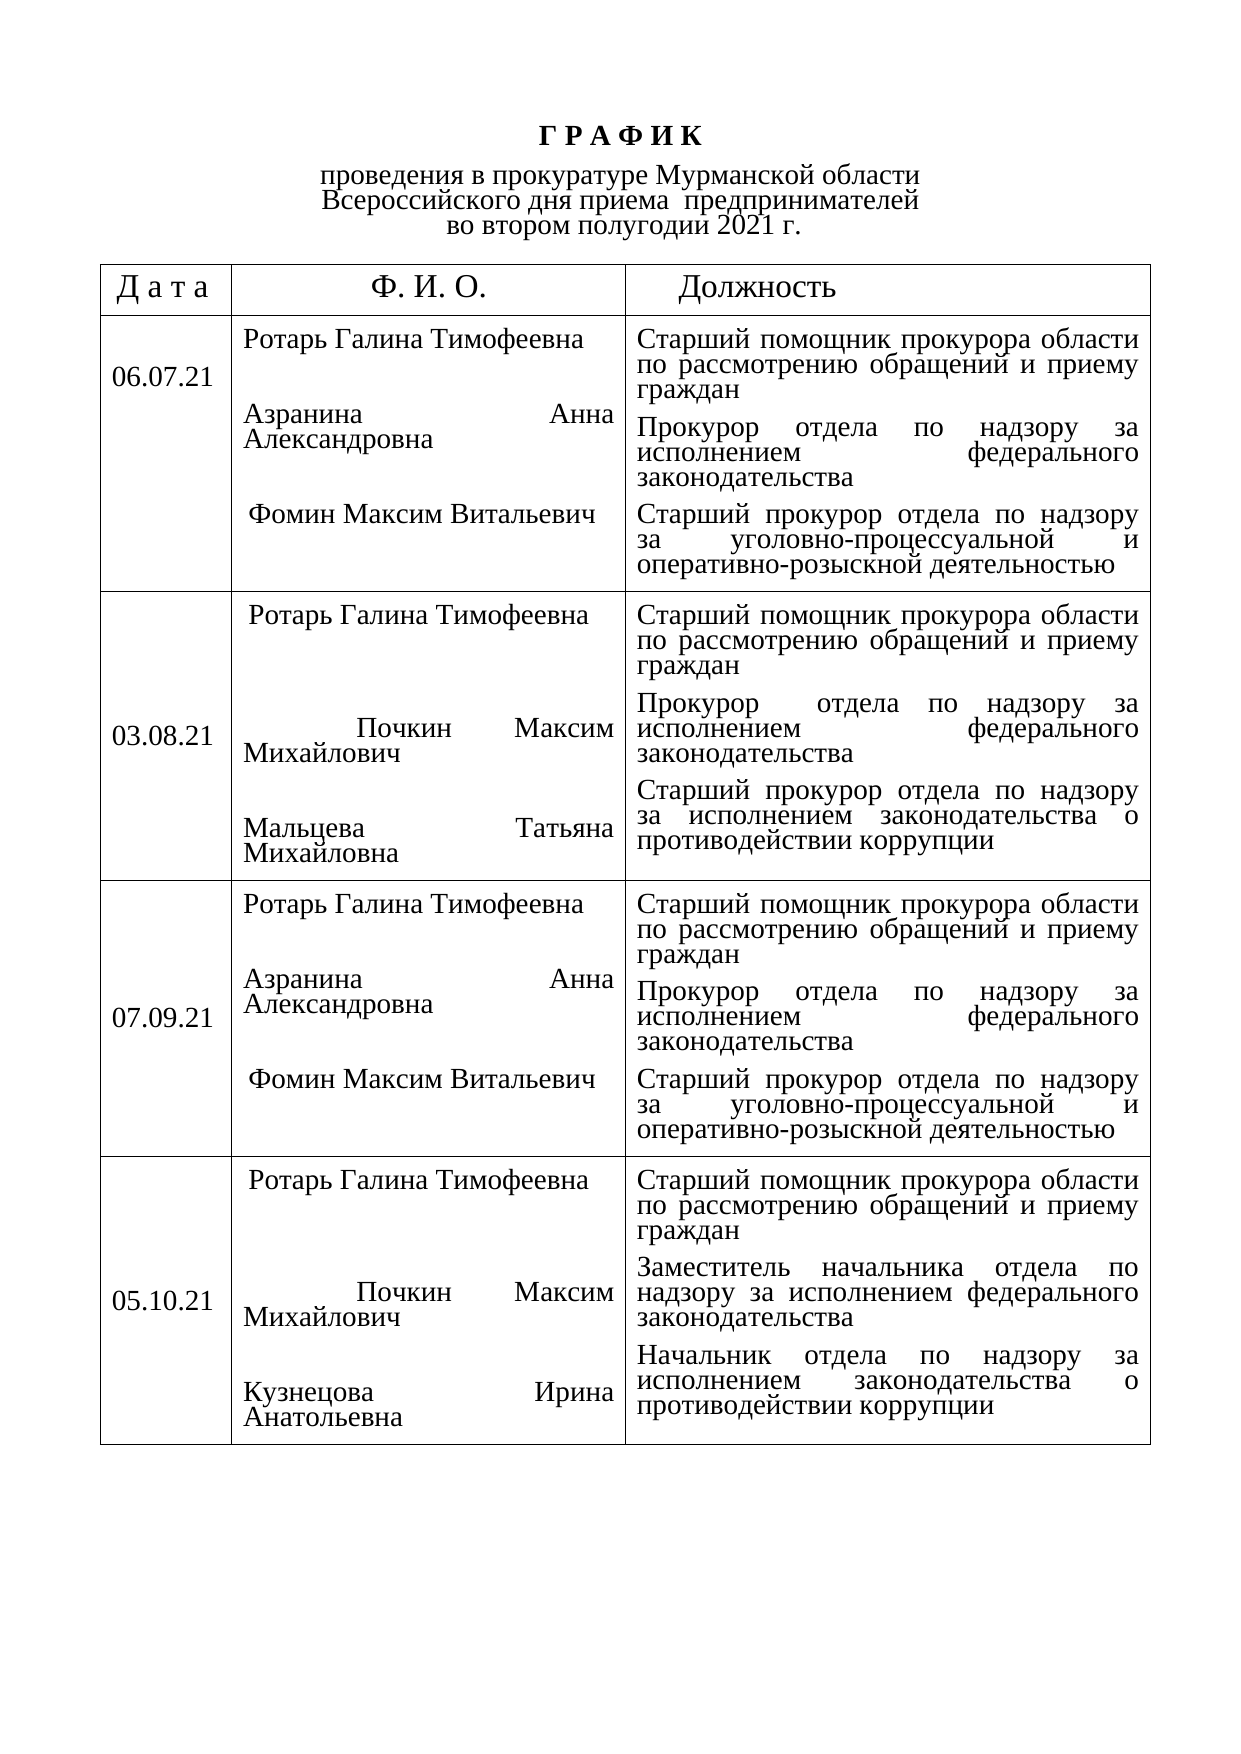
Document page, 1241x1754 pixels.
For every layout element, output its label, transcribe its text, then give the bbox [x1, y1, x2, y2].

table_cell Старший помощник прокурора области по рассмотрению обращений и приему граждан Прокурор отдела по надзору за исполнением федерального законодательства Старший прокурор отдела по надзору за исполнением законодательства о противодействии коррупции [626, 592, 1150, 880]
table_cell Ротарь Галина Тимофеевна Почкин Максим Михайлович Кузнецова Ирина Анатольевна [232, 1157, 625, 1444]
table_cell Старший помощник прокурора области по рассмотрению обращений и приему граждан Прокурор отдела по надзору за исполнением федерального законодательства Старший прокурор отдела по надзору за уголовно-процессуальной и оперативно-розыскной деятельностью [626, 316, 1150, 591]
table_cell 06.07.21 [101, 316, 231, 591]
table_header Ф. И. О. [232, 265, 625, 315]
table_cell Старший помощник прокурора области по рассмотрению обращений и приему граждан Прокурор отдела по надзору за исполнением федерального законодательства Старший прокурор отдела по надзору за уголовно-процессуальной и оперативно-розыскной деятельностью [626, 881, 1150, 1156]
table_cell Ротарь Галина Тимофеевна Азранина Анна Александровна Фомин Максим Витальевич [232, 316, 625, 591]
table_header Должность [626, 265, 1150, 315]
text Г Р А Ф И К [89, 118, 1152, 152]
table_cell Старший помощник прокурора области по рассмотрению обращений и приему граждан Заместитель начальника отдела по надзору за исполнением федерального законодательства Начальник отдела по надзору за исполнением законодательства о противодействии коррупции [626, 1157, 1150, 1444]
table_header Д а т а [101, 265, 231, 315]
text проведения в прокуратуре Мурманской области [89, 164, 1152, 189]
table_cell 05.10.21 [101, 1157, 231, 1444]
table_cell 03.08.21 [101, 592, 231, 880]
text Всероссийского дня приема предпринимателей [89, 189, 1152, 214]
table_cell Ротарь Галина Тимофеевна Почкин Максим Михайлович Мальцева Татьяна Михайловна [232, 592, 625, 880]
text во втором полугодии 2021 г. [89, 214, 1152, 239]
table_cell 07.09.21 [101, 881, 231, 1156]
table_cell Ротарь Галина Тимофеевна Азранина Анна Александровна Фомин Максим Витальевич [232, 881, 625, 1156]
